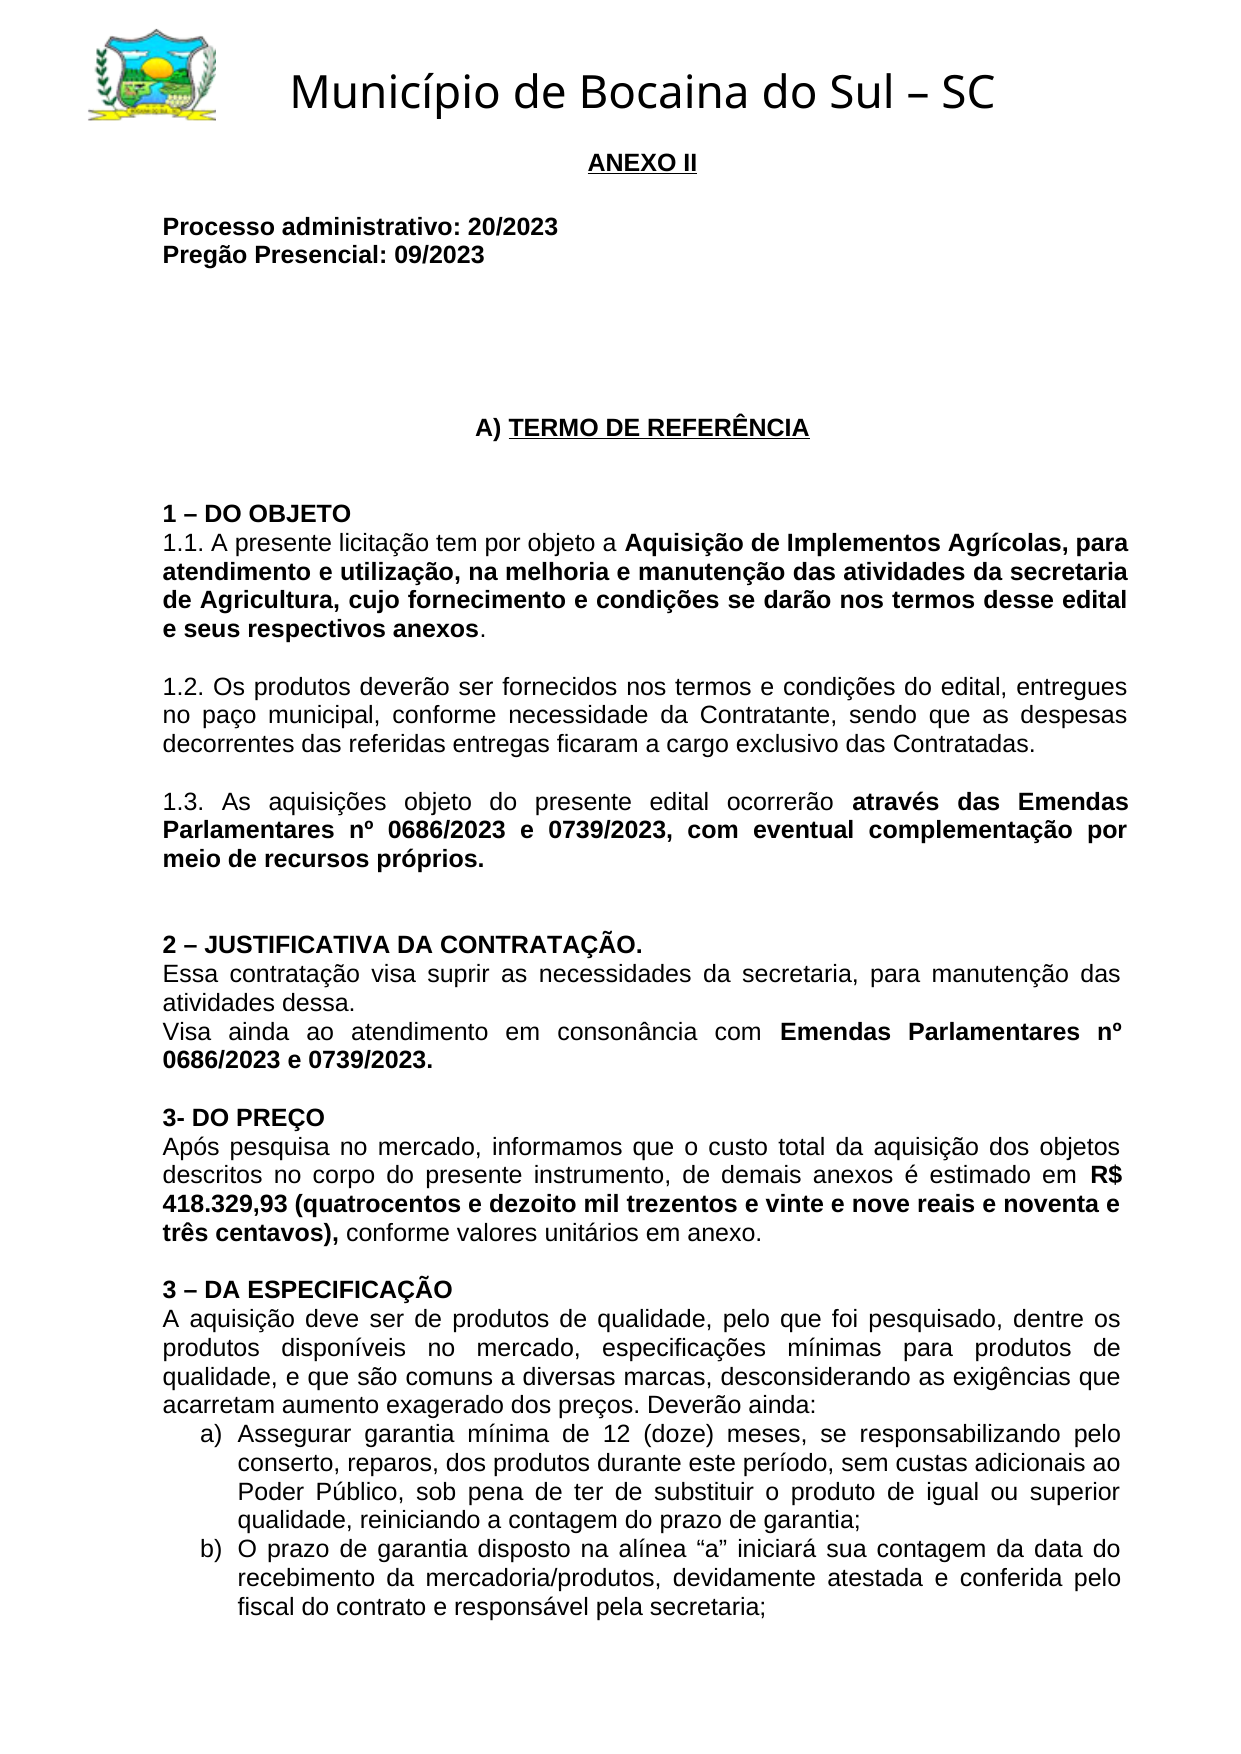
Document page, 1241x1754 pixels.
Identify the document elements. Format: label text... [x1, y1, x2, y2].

text Processo administrativo: 20/2023 [162, 211, 1122, 240]
text Essa contratação visa suprir as necessidades da secretaria, para manutenção das atividades dessa. [162, 959, 1122, 1016]
text 1.3. As aquisições objeto do presente edital ocorrerão através das Emendas Parlamentares nº 0686/2023 e 0739/2023, com eventual complementação por meio de recursos próprios. [162, 786, 1129, 873]
text Visa ainda ao atendimento em consonância com Emendas Parlamentares nº 0686/2023 e 0739/2023. [162, 1016, 1122, 1074]
text A) TERMO DE REFERÊNCIA [162, 413, 1122, 441]
text 1.2. Os produtos deverão ser fornecidos nos termos e condições do edital, entregues no paço municipal, conforme necessidade da Contratante, sendo que as despesas decorrentes das referidas entregas ficaram a cargo exclusivo das Contratadas. [162, 671, 1129, 758]
list Assegurar garantia mínima de 12 (doze) meses, se responsabilizando pelo conserto, reparos, dos produtos durante este período, sem custas adicionais ao Poder Público, sob pena de ter de substituir o produto de igual ou superior qualidade, reiniciando a contagem do prazo de garantia; [200, 1419, 1122, 1534]
text 1 – DO OBJETO [162, 499, 1122, 528]
text 3- DO PREÇO [162, 1103, 1122, 1131]
text 3 – DA ESPECIFICAÇÃO [162, 1275, 1122, 1304]
text 1.1. A presente licitação tem por objeto a Aquisição de Implementos Agrícolas, para atendimento e utilização, na melhoria e manutenção das atividades da secretaria de Agricultura, cujo fornecimento e condições se darão nos termos desse edital e seus respectivos anexos. [162, 528, 1129, 643]
text Após pesquisa no mercado, informamos que o custo total da aquisição dos objetos descritos no corpo do presente instrumento, de demais anexos é estimado em R$ 418.329,93 (quatrocentos e dezoito mil trezentos e vinte e nove reais e noventa e três centavos), conforme valores unitários em anexo. [162, 1131, 1122, 1246]
text A aquisição deve ser de produtos de qualidade, pelo que foi pesquisado, dentre os produtos disponíveis no mercado, especificações mínimas para produtos de qualidade, e que são comuns a diversas marcas, desconsiderando as exigências que acarretam aumento exagerado dos preços. Deverão ainda: [162, 1304, 1122, 1419]
text Pregão Presencial: 09/2023 [162, 240, 1122, 269]
text 2 – JUSTIFICATIVA DA CONTRATAÇÃO. [162, 930, 1122, 959]
picture [87, 20, 216, 127]
text ANEXO II [162, 148, 1122, 176]
list O prazo de garantia disposto na alínea “a” iniciará sua contagem da data do recebimento da mercadoria/produtos, devidamente atestada e conferida pelo fiscal do contrato e responsável pela secretaria; [200, 1534, 1122, 1620]
